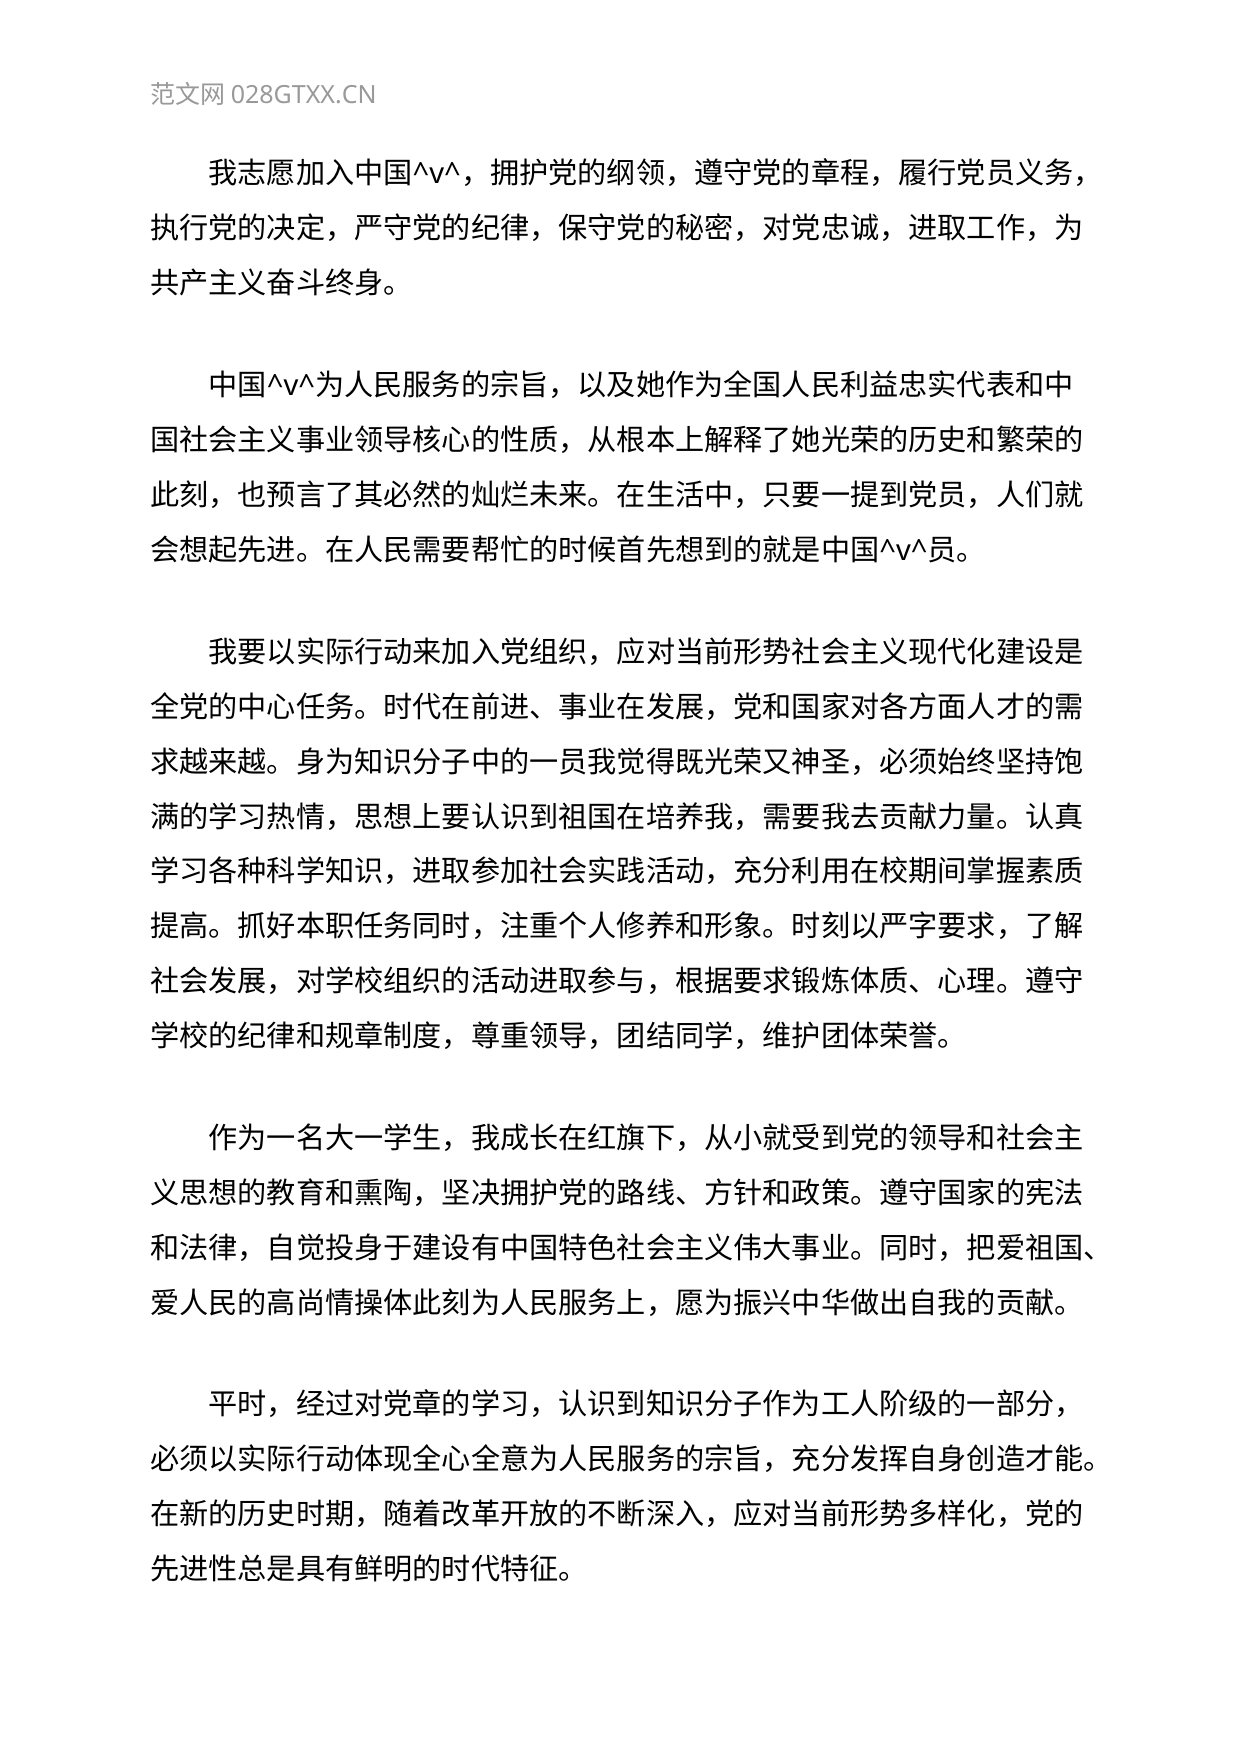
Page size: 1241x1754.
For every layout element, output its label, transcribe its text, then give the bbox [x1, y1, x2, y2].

text 平时，经过对党章的学习，认识到知识分子作为工人阶级的一部分，必须以实际行动体现全心全意为人民服务的宗旨，充分发挥自身创造才能。在新的历史时期，随着改革开放的不断深入，应对当前形势多样化，党的先进性总是具有鲜明的时代特征。 [150, 1381, 1090, 1588]
text 我要以实际行动来加入党组织，应对当前形势社会主义现代化建设是全党的中心任务。时代在前进、事业在发展，党和国家对各方面人才的需求越来越。身为知识分子中的一员我觉得既光荣又神圣，必须始终坚持饱满的学习热情，思想上要认识到祖国在培养我，需要我去贡献力量。认真学习各种科学知识，进取参加社会实践活动，充分利用在校期间掌握素质提高。抓好本职任务同时，注重个人修养和形象。时刻以严字要求，了解社会发展，对学校组织的活动进取参与，根据要求锻炼体质、心理。遵守学校的纪律和规章制度，尊重领导，团结同学，维护团体荣誉。 [150, 628, 1090, 1055]
text 我志愿加入中国^v^，拥护党的纲领，遵守党的章程，履行党员义务，执行党的决定，严守党的纪律，保守党的秘密，对党忠诚，进取工作，为共产主义奋斗终身。 [150, 150, 1090, 302]
text 作为一名大一学生，我成长在红旗下，从小就受到党的领导和社会主义思想的教育和熏陶，坚决拥护党的路线、方针和政策。遵守国家的宪法和法律，自觉投身于建设有中国特色社会主义伟大事业。同时，把爱祖国、爱人民的高尚情操体此刻为人民服务上，愿为振兴中华做出自我的贡献。 [150, 1114, 1090, 1321]
text 中国^v^为人民服务的宗旨，以及她作为全国人民利益忠实代表和中国社会主义事业领导核心的性质，从根本上解释了她光荣的历史和繁荣的此刻，也预言了其必然的灿烂未来。在生活中，只要一提到党员，人们就会想起先进。在人民需要帮忙的时候首先想到的就是中国^v^员。 [150, 362, 1090, 569]
